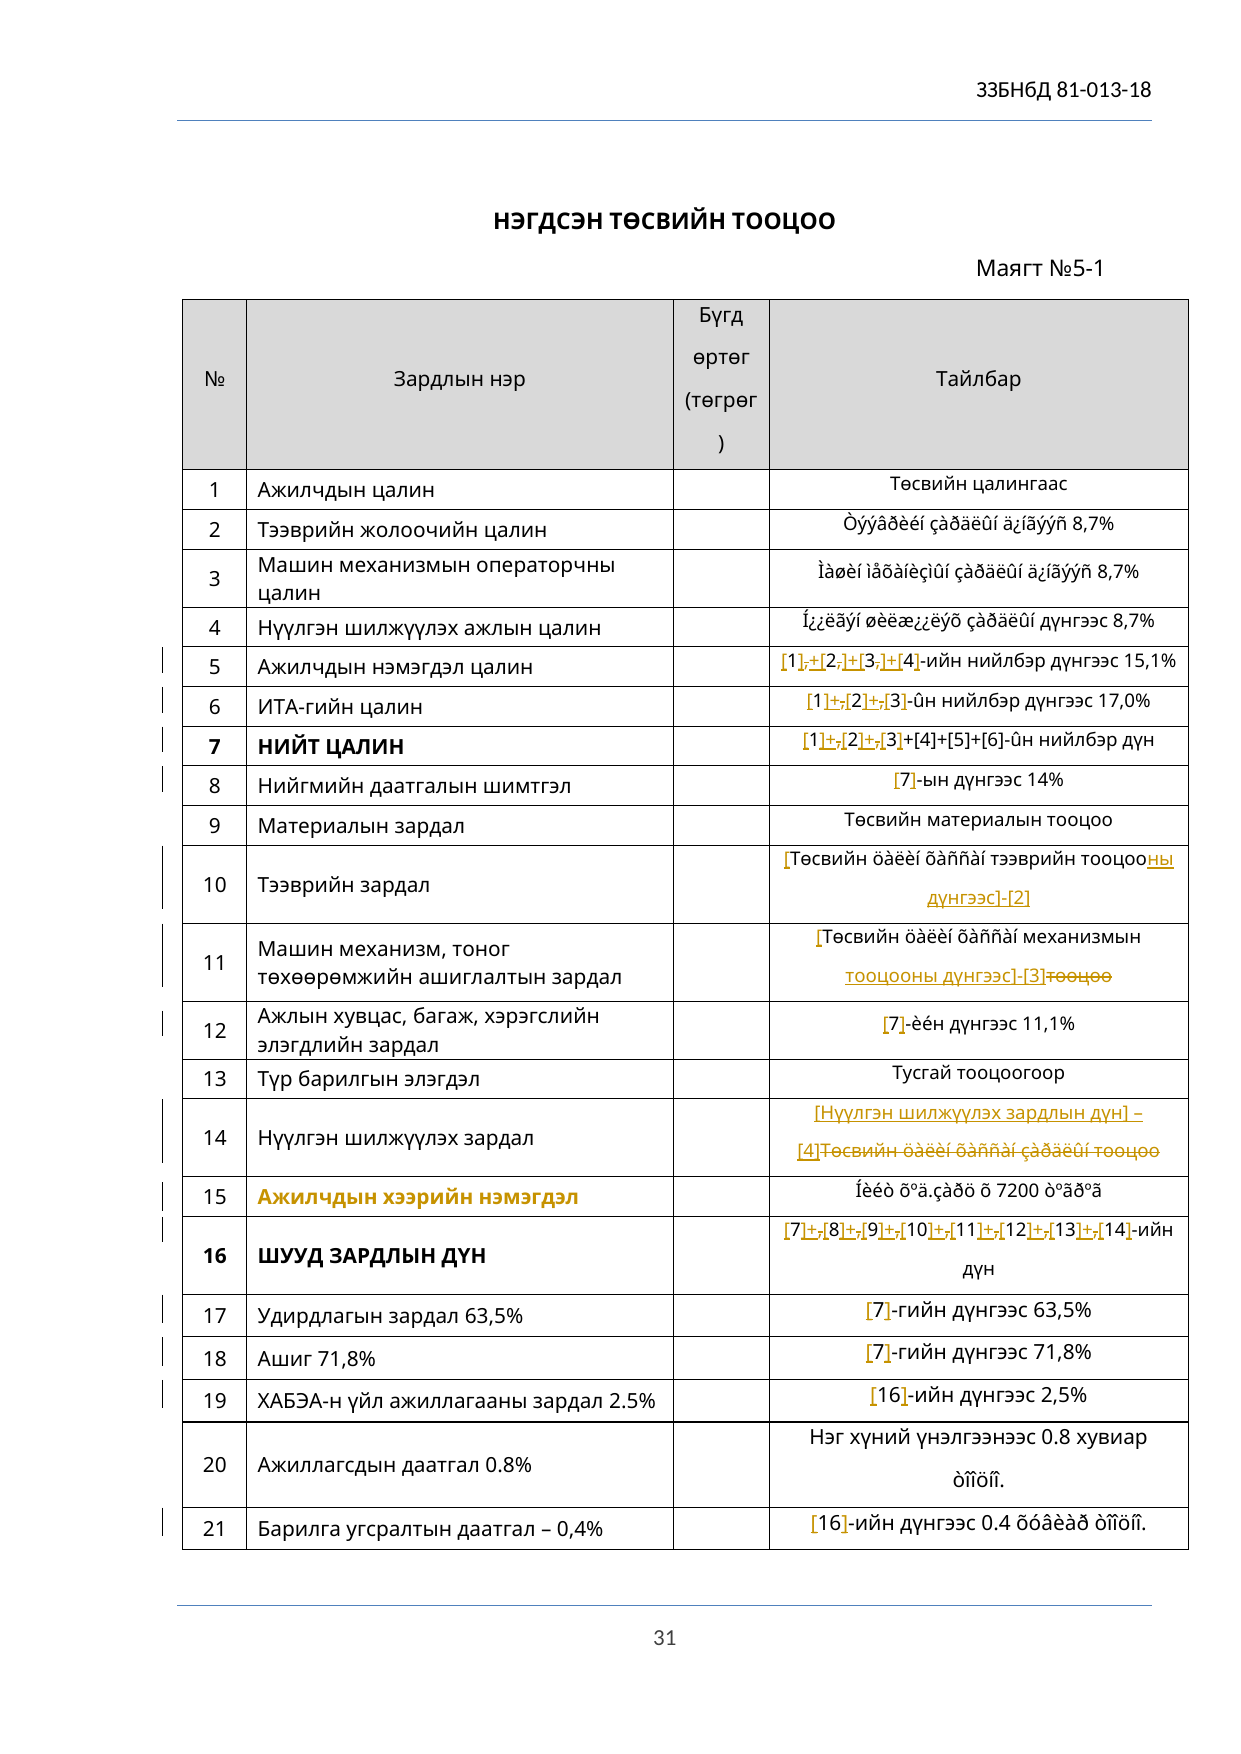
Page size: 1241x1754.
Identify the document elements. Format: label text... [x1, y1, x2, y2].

table_cell Тусгай тооцоогоор [770, 1060, 1188, 1098]
table_cell [674, 1060, 769, 1098]
table_cell 21 [183, 1508, 246, 1549]
table_cell ИТА-гийн цалин [247, 687, 673, 726]
table_cell Íèéò õºä.çàðö õ 7200 òºãðºã [770, 1177, 1188, 1216]
table_cell 3 [183, 550, 246, 607]
table_cell 16-ийн дүнгээс 0.4 õóâèàð òîîöíî. [770, 1508, 1188, 1549]
table_cell 20 [183, 1423, 246, 1507]
table_cell [674, 1177, 769, 1216]
table_cell Удирдлагын зардал 63,5% [247, 1295, 673, 1336]
table_header Бүгд өртөг (төгрөг) [674, 300, 769, 469]
table_cell [674, 647, 769, 686]
table_cell [770, 1099, 1188, 1176]
table_cell [674, 1099, 769, 1176]
table_cell [674, 1295, 769, 1336]
table_cell 18 [183, 1337, 246, 1379]
table_cell Түр барилгын элэгдэл [247, 1060, 673, 1098]
table_cell [674, 550, 769, 607]
table_cell Төсвийн материалын тооцоо [770, 806, 1188, 845]
table_cell Ашиг 71,8% [247, 1337, 673, 1379]
table_header Тайлбар [770, 300, 1188, 469]
table_cell 7891011121314-ийн дүн [770, 1217, 1188, 1294]
table_cell ШУУД ЗАРДЛЫН ДҮН [247, 1217, 673, 1294]
table_cell [674, 1423, 769, 1507]
table_cell 16 [183, 1217, 246, 1294]
table_cell 10 [183, 846, 246, 923]
table_cell Í¿¿ëãýí øèëæ¿¿ëýõ çàðäëûí дүнгээс 8,7% [770, 608, 1188, 646]
table_cell [674, 924, 769, 1001]
table_cell Нүүлгэн шилжүүлэх ажлын цалин [247, 608, 673, 646]
table_cell Нүүлгэн шилжүүлэх зардал [247, 1099, 673, 1176]
table_cell Машин механизм, тоног төхөөрөмжийн ашиглалтын зардал [247, 924, 673, 1001]
table_cell Материалын зардал [247, 806, 673, 845]
table_cell 12 [183, 1002, 246, 1058]
table_cell [674, 1002, 769, 1058]
table_cell 2 [183, 510, 246, 549]
table_cell Òýýâðèéí çàðäëûí ä¿íãýýñ 8,7% [770, 510, 1188, 549]
table_cell 7-гийн дүнгээс 63,5% [770, 1295, 1188, 1336]
table_cell 7-ын дүнгээс 14% [770, 766, 1188, 805]
table_cell 9 [183, 806, 246, 845]
table_cell Ажилчдын нэмэгдэл цалин [247, 647, 673, 686]
table_cell Ìàøèí ìåõàíèçìûí çàðäëûí ä¿íãýýñ 8,7% [770, 550, 1188, 607]
table_cell 15 [183, 1177, 246, 1216]
table_cell ХАБЭА-н үйл ажиллагааны зардал 2.5% [247, 1380, 673, 1421]
table_cell [674, 766, 769, 805]
table_cell [674, 727, 769, 765]
table_cell 19 [183, 1380, 246, 1421]
text НЭГДСЭН ТӨСВИЙН ТООЦОО [177, 205, 1152, 236]
table_cell Ажлын хувцас, багаж, хэрэгслийн элэгдлийн зардал [247, 1002, 673, 1058]
table_cell Ажиллагсдын даатгал 0.8% [247, 1423, 673, 1507]
table_cell Төсвийн öàëèí õàññàí механизмын [770, 924, 1188, 1001]
table_cell НИЙТ ЦАЛИН [247, 727, 673, 765]
table_cell 16-ийн дүнгээс 2,5% [770, 1380, 1188, 1421]
text Маягт №5-1 [702, 252, 1106, 283]
table_cell 17 [183, 1295, 246, 1336]
table_cell 13 [183, 1060, 246, 1098]
table_cell [674, 1508, 769, 1549]
table_cell [674, 1380, 769, 1421]
table_cell Машин механизмын операторчны цалин [247, 550, 673, 607]
table_cell 14 [183, 1099, 246, 1176]
table_header Зардлын нэр [247, 300, 673, 469]
table_cell 5 [183, 647, 246, 686]
table_cell 11 [183, 924, 246, 1001]
table_cell 123-ûн нийлбэр дүнгээс 17,0% [770, 687, 1188, 726]
table_cell 1 [183, 470, 246, 509]
table_cell Ажилчдын цалин [247, 470, 673, 509]
table_cell 8 [183, 766, 246, 805]
table_cell [674, 608, 769, 646]
table_header № [183, 300, 246, 469]
table_cell [674, 510, 769, 549]
table_cell 6 [183, 687, 246, 726]
table_cell [674, 846, 769, 923]
table_cell Төсвийн öàëèí õàññàí тээврийн тооцоо [770, 846, 1188, 923]
table_cell Нэг хүний үнэлгээнээс 0.8 хувиар òîîöíî. [770, 1423, 1188, 1507]
table_cell [674, 1337, 769, 1379]
table_cell 123+[4]+[5]+[6]-ûн нийлбэр дүн [770, 727, 1188, 765]
table_cell [674, 470, 769, 509]
table_cell Барилга угсралтын даатгал – 0,4% [247, 1508, 673, 1549]
table_cell 7-гийн дүнгээс 71,8% [770, 1337, 1188, 1379]
table_cell [674, 687, 769, 726]
table_cell Тээврийн зардал [247, 846, 673, 923]
table_cell Тээврийн жолоочийн цалин [247, 510, 673, 549]
table_cell 7-èéн дүнгээс 11,1% [770, 1002, 1188, 1058]
table_cell 4 [183, 608, 246, 646]
table_cell [674, 806, 769, 845]
table_cell [674, 1217, 769, 1294]
table_cell Ажилчдын хээрийн нэмэгдэл [247, 1177, 673, 1216]
table_cell Төсвийн цалингаас [770, 470, 1188, 509]
table_cell 1234-ийн нийлбэр дүнгээс 15,1% [770, 647, 1188, 686]
table_cell Нийгмийн даатгалын шимтгэл [247, 766, 673, 805]
table_cell 7 [183, 727, 246, 765]
